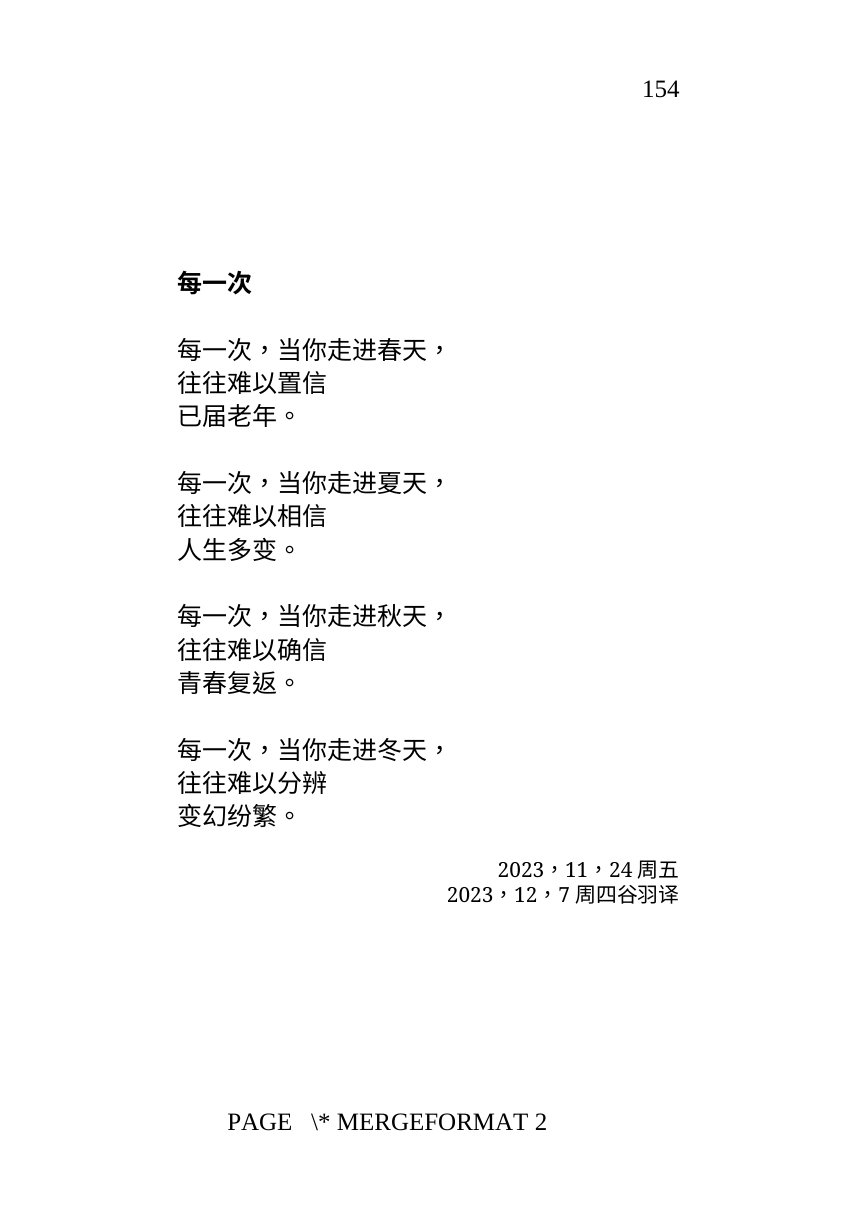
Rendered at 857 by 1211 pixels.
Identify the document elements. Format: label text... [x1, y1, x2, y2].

text 青春复返。 [177, 666, 679, 699]
text 2023，12，7 周四谷羽译 [177, 882, 679, 907]
text 人生多变。 [177, 532, 679, 566]
text 往往难以置信 [177, 366, 679, 399]
text 已届老年。 [177, 399, 679, 432]
text 变幻纷繁。 [177, 799, 679, 832]
text 2023，11，24 周五 [177, 857, 679, 882]
text 往往难以分辨 [177, 766, 679, 799]
text 每一次，当你走进春天， [177, 332, 679, 366]
text 每一次，当你走进冬天， [177, 732, 679, 766]
text 往往难以相信 [177, 499, 679, 532]
text 每一次，当你走进夏天， [177, 466, 679, 499]
text 每一次，当你走进秋天， [177, 599, 679, 632]
text 往往难以确信 [177, 632, 679, 666]
text 每一次 [177, 266, 679, 299]
